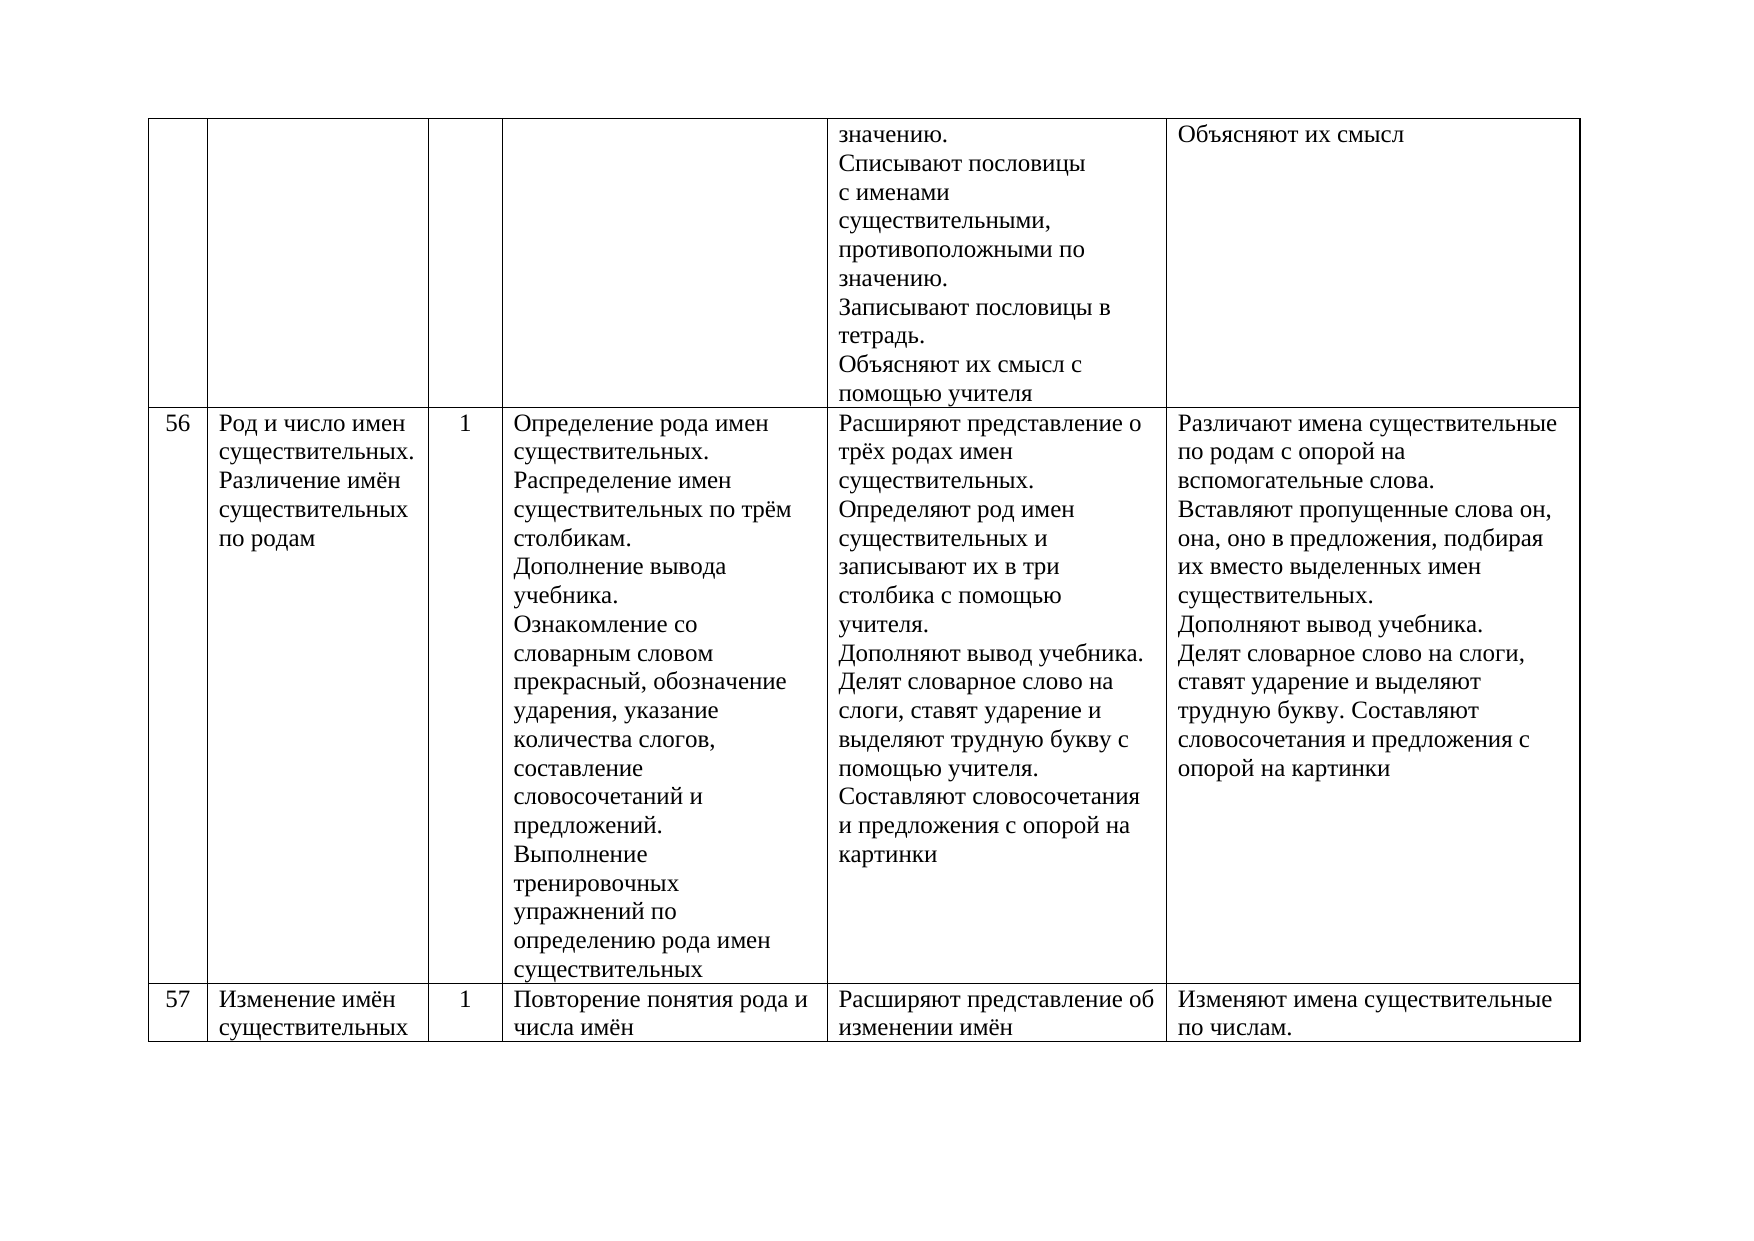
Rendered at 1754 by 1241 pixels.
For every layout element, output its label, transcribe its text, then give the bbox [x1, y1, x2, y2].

table_cell Различают имена существительные по родам с опорой на вспомогательные слова. Вставляют пропущенные слова он, она, оно в предложения, подбирая их вместо выделенных имен существительных. Дополняют вывод учебника. Делят словарное слово на слоги, ставят ударение и выделяют трудную букву. Составляют словосочетания и предложения с опорой на картинки [1167, 408, 1579, 983]
table_cell 55 [149, 119, 207, 407]
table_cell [1167, 984, 1579, 1041]
table_cell 1 [429, 984, 502, 1041]
table_cell Расширяют представление о трёх родах имен существительных. Определяют род имен существительных и записывают их в три столбика с помощью учителя. Дополняют вывод учебника. Делят словарное слово на слоги, ставят ударение и выделяют трудную букву с помощью учителя. Составляют словосочетания и предложения с опорой на картинки [828, 408, 1166, 983]
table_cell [503, 984, 827, 1041]
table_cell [503, 119, 827, 407]
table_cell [208, 119, 428, 407]
table_cell 57 [149, 984, 207, 1041]
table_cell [1167, 119, 1579, 407]
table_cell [828, 984, 1166, 1041]
table_cell 1 [429, 408, 502, 983]
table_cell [828, 119, 1166, 407]
table_cell Род и число имен существительных. Различение имён существительных по родам [208, 408, 428, 983]
table_cell 56 [149, 408, 207, 983]
table_cell Определение рода имен существительных. Распределение имен существительных по трём столбикам. Дополнение вывода учебника. Ознакомление со словарным словом прекрасный, обозначение ударения, указание количества слогов, составление словосочетаний и предложений. Выполнение тренировочных упражнений по определению рода имен существительных [503, 408, 827, 983]
table_cell 1 [429, 119, 502, 407]
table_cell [208, 984, 428, 1041]
